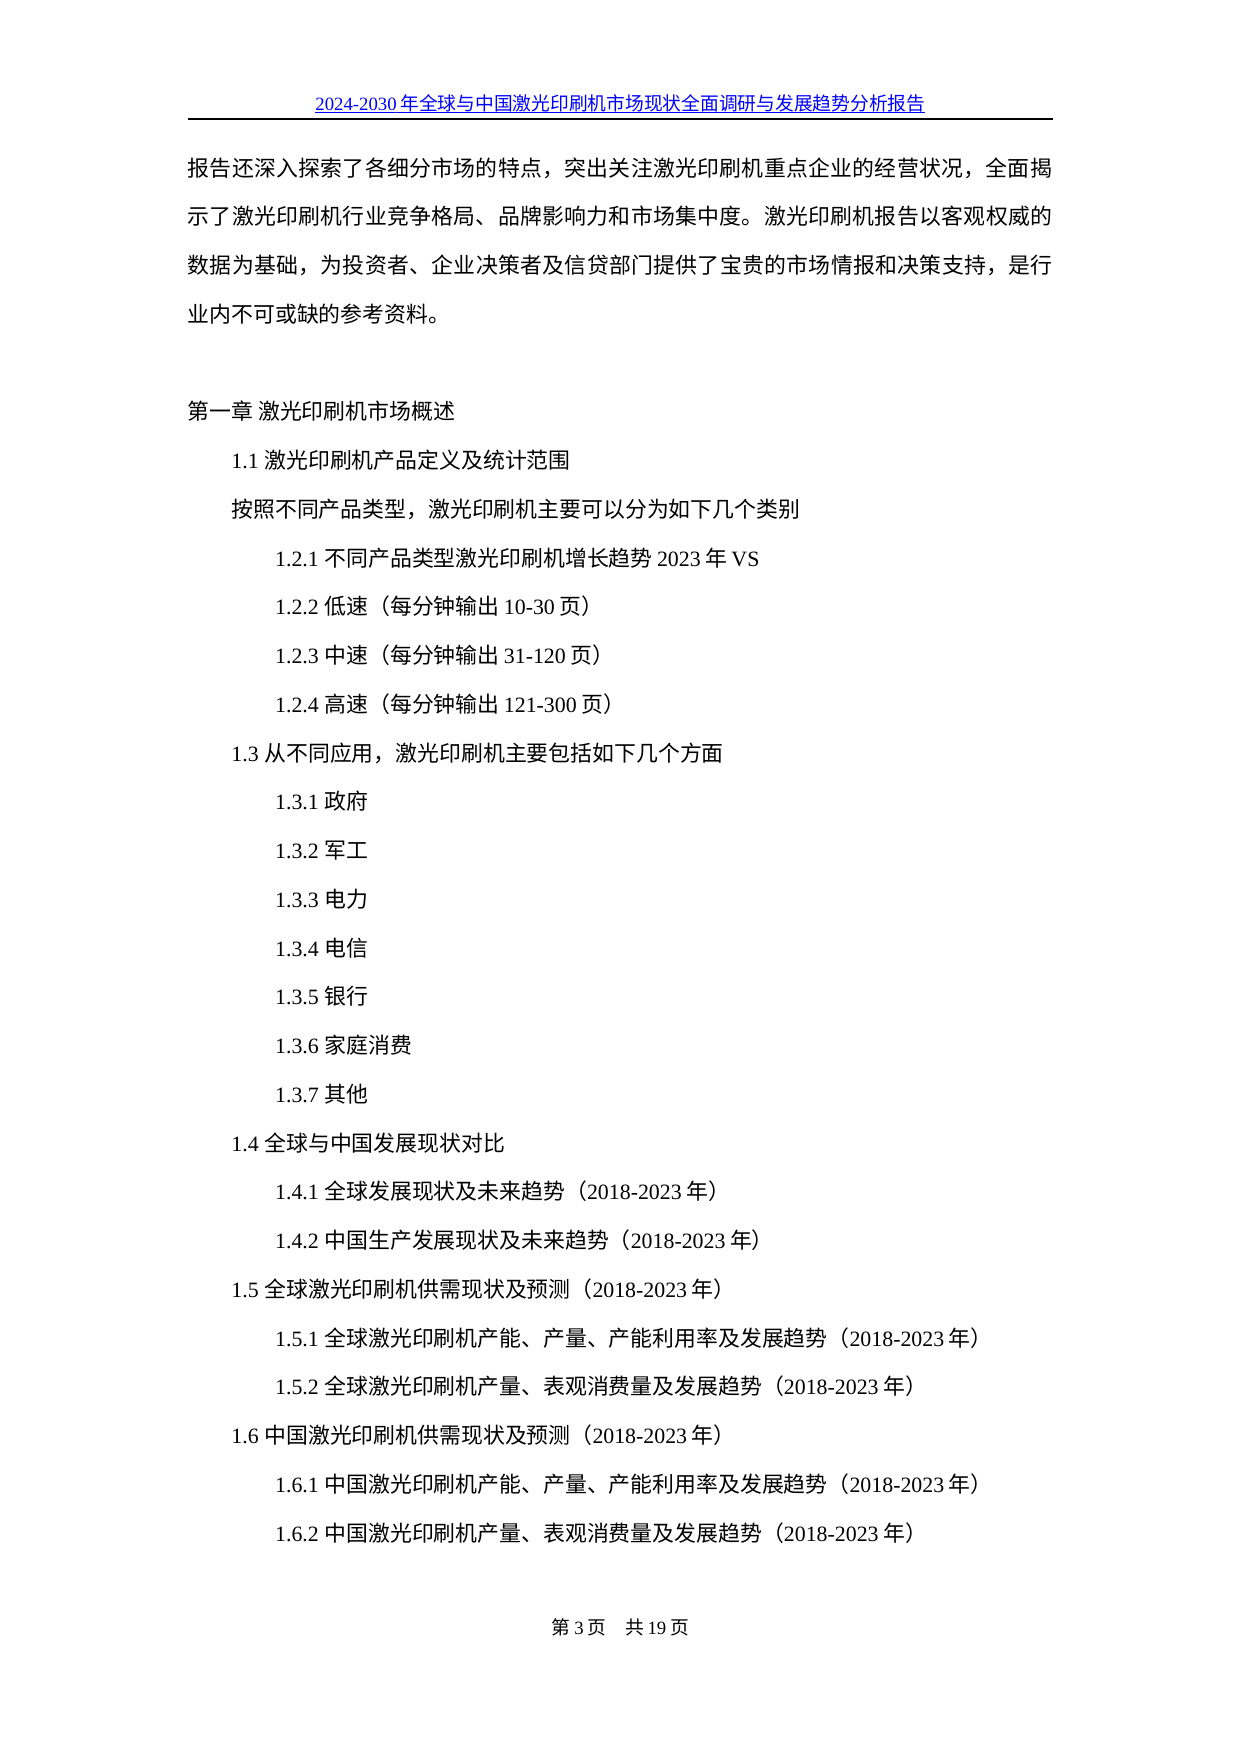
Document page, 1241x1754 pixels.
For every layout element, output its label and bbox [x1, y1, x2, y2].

text [187, 150, 1053, 1548]
